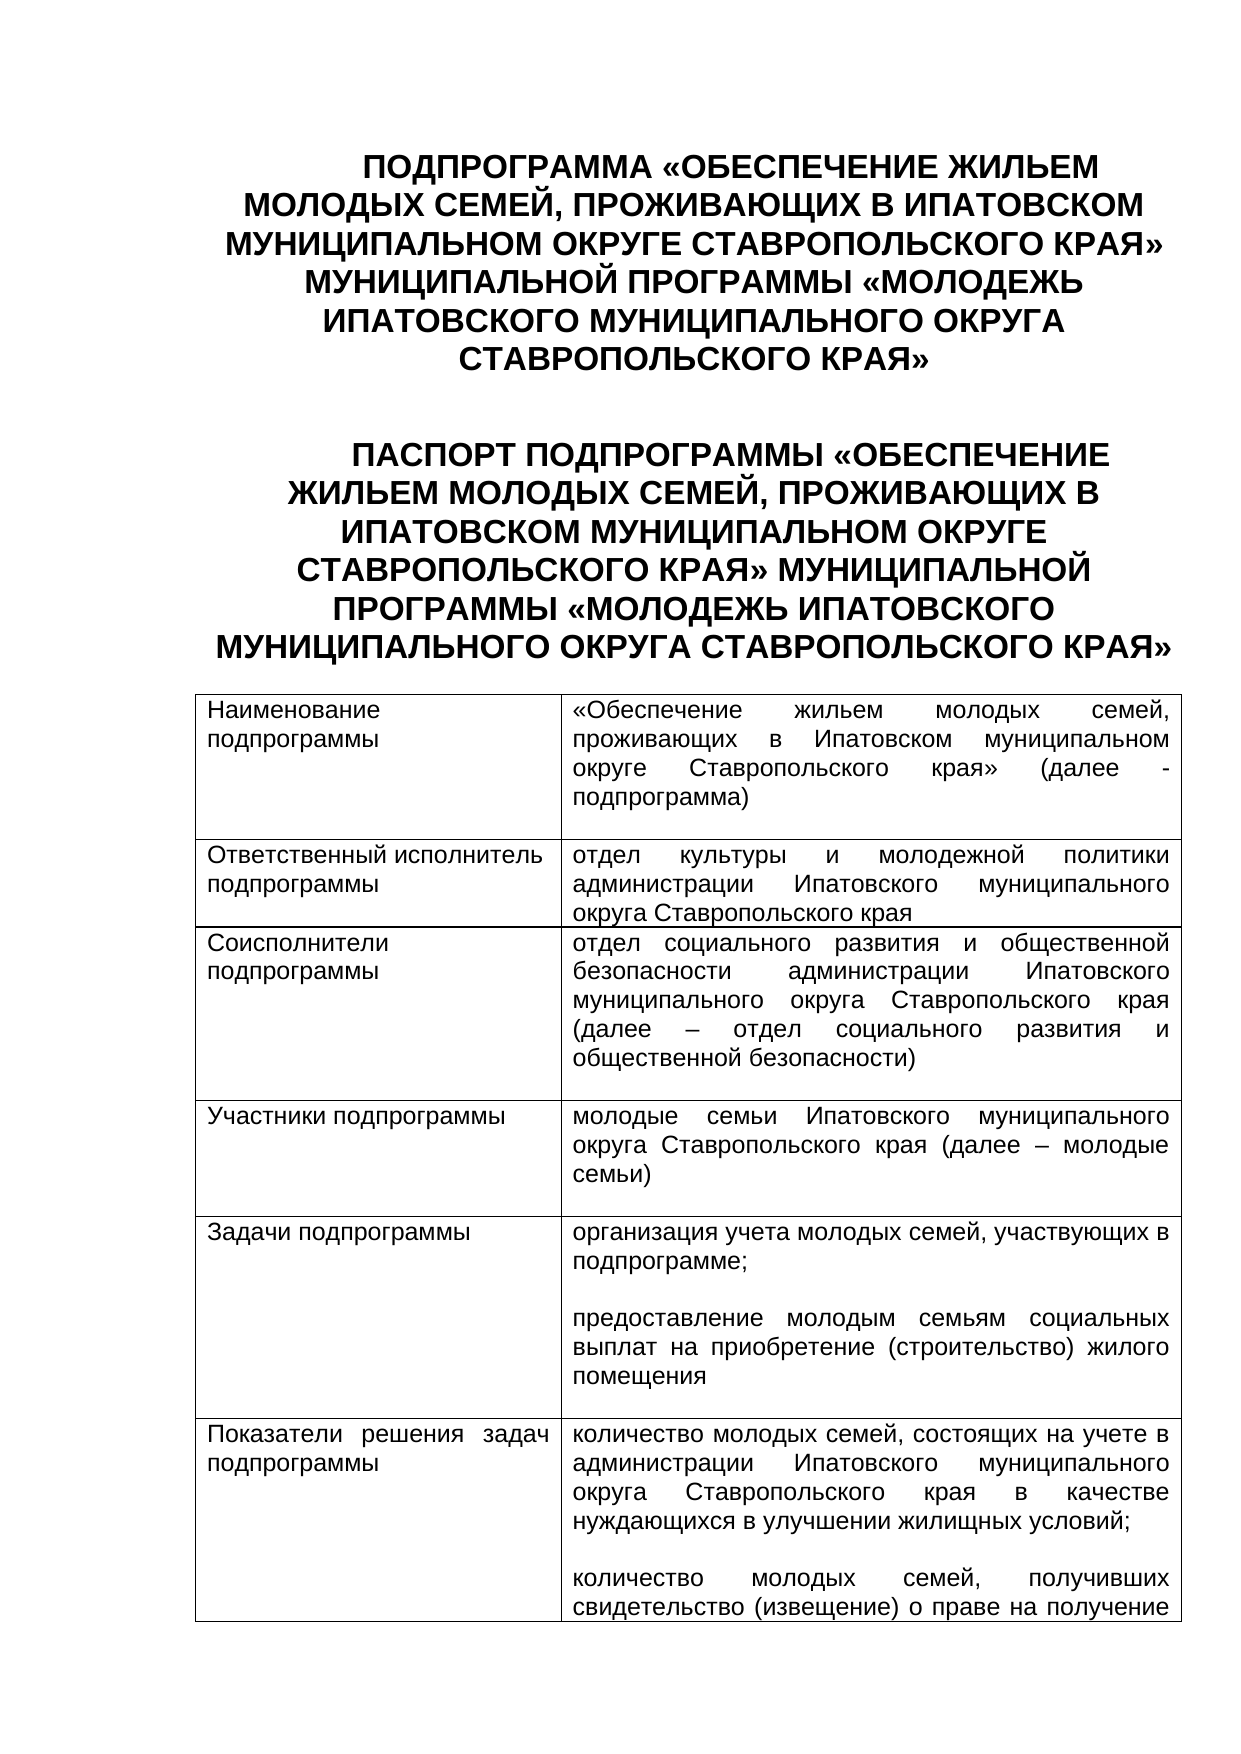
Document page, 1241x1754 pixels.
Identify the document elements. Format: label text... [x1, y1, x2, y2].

table_header «Обеспечение жильем молодых семей, проживающих в Ипатовском муниципальном округе Ставропольского края» (далее - подпрограмма) [562, 695, 1181, 839]
table_cell организация учета молодых семей, участвующих в подпрограмме; предоставление молодым семьям социальных выплат на приобретение (строительство) жилого помещения [562, 1217, 1181, 1418]
text ПОДПРОГРАММА «ОБЕСПЕЧЕНИЕ ЖИЛЬЕМ МОЛОДЫХ СЕМЕЙ, ПРОЖИВАЮЩИХ В ИПАТОВСКОМ МУНИЦИПАЛЬНОМ ОКРУГЕ СТАВРОПОЛЬСКОГО КРАЯ» МУНИЦИПАЛЬНОЙ ПРОГРАММЫ «МОЛОДЕЖЬ ИПАТОВСКОГО МУНИЦИПАЛЬНОГО ОКРУГА СТАВРОПОЛЬСКОГО КРАЯ» [207, 147, 1181, 377]
table_cell отдел культуры и молодежной политики администрации Ипатовского муниципального округа Ставропольского края [562, 840, 1181, 926]
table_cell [196, 1419, 561, 1621]
table_cell Соисполнители подпрограммы [196, 928, 561, 1100]
text ПАСПОРТ ПОДПРОГРАММЫ «ОБЕСПЕЧЕНИЕ ЖИЛЬЕМ МОЛОДЫХ СЕМЕЙ, ПРОЖИВАЮЩИХ В ИПАТОВСКОМ МУНИЦИПАЛЬНОМ ОКРУГЕ СТАВРОПОЛЬСКОГО КРАЯ» МУНИЦИПАЛЬНОЙ ПРОГРАММЫ «МОЛОДЕЖЬ ИПАТОВСКОГО МУНИЦИПАЛЬНОГО ОКРУГА СТАВРОПОЛЬСКОГО КРАЯ» [207, 435, 1181, 666]
table_cell Участники подпрограммы [196, 1101, 561, 1216]
table_header Наименование подпрограммы [196, 695, 561, 839]
table_cell Задачи подпрограммы [196, 1217, 561, 1418]
table_cell отдел социального развития и общественной безопасности администрации Ипатовского муниципального округа Ставропольского края (далее – отдел социального развития и общественной безопасности) [562, 928, 1181, 1100]
table_cell молодые семьи Ипатовского муниципального округа Ставропольского края (далее – молодые семьи) [562, 1101, 1181, 1216]
table_cell Ответственный исполнитель подпрограммы [196, 840, 561, 926]
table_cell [562, 1419, 1181, 1621]
